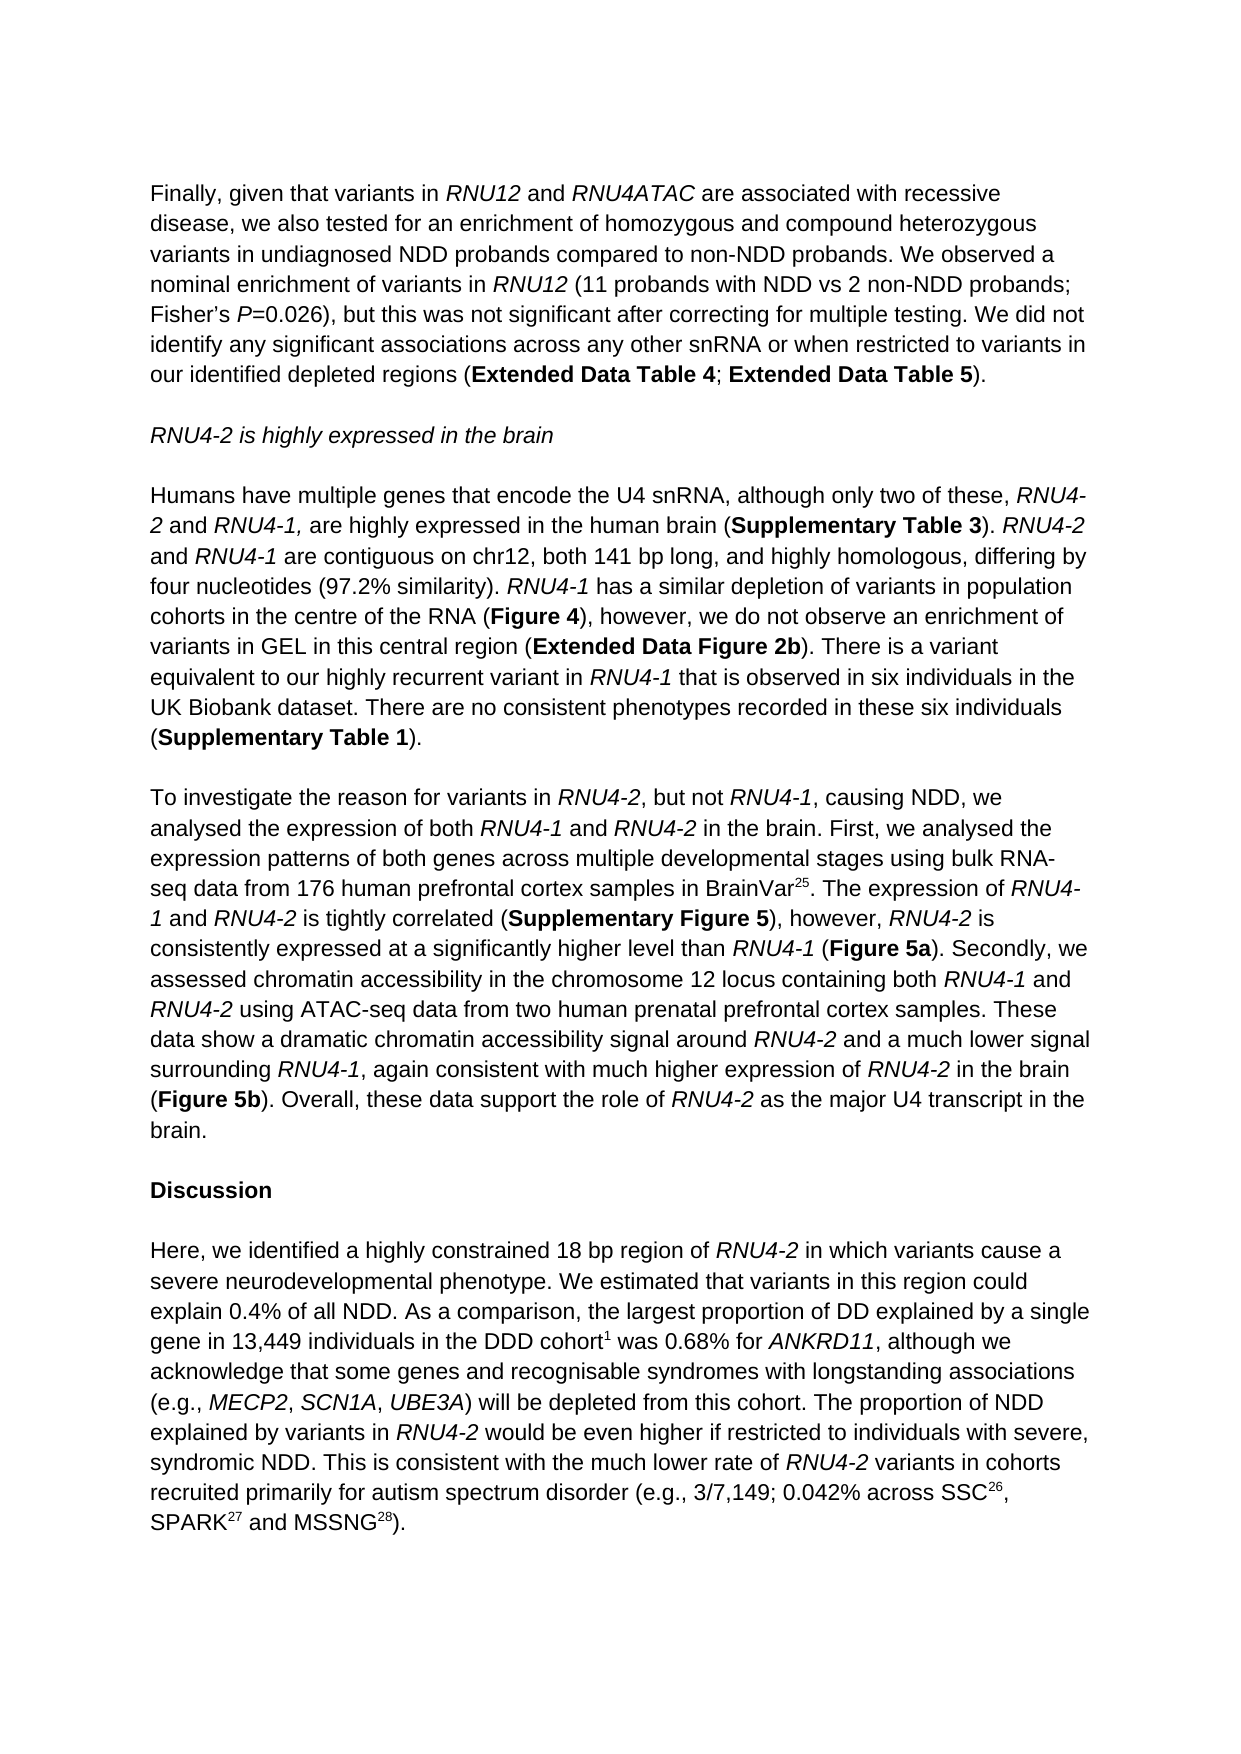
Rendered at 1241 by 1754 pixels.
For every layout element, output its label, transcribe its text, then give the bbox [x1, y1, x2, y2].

text Discussion [150, 1177, 1090, 1203]
text Humans have multiple genes that encode the U4 snRNA, although only two of these, RNU4-2 and RNU4-1, are highly expressed in the human brain (Supplementary Table 3). RNU4-2 and RNU4-1 are contiguous on chr12, both 141 bp long, and highly homologous, differing by four nucleotides (97.2% similarity). RNU4-1 has a similar depletion of variants in population cohorts in the centre of the RNA (Figure 4), however, we do not observe an enrichment of variants in GEL in this central region (Extended Data Figure 2b). There is a variant equivalent to our highly recurrent variant in RNU4-1 that is observed in six individuals in the UK Biobank dataset. There are no consistent phenotypes recorded in these six individuals (Supplementary Table 1). [150, 482, 1090, 750]
text Finally, given that variants in RNU12 and RNU4ATAC are associated with recessive disease, we also tested for an enrichment of homozygous and compound heterozygous variants in undiagnosed NDD probands compared to non-NDD probands. We observed a nominal enrichment of variants in RNU12 (11 probands with NDD vs 2 non-NDD probands; Fisher’s P=0.026), but this was not significant after correcting for multiple testing. We did not identify any significant associations across any other snRNA or when restricted to variants in our identified depleted regions (Extended Data Table 4; Extended Data Table 5). [150, 180, 1090, 388]
text Here, we identified a highly constrained 18 bp region of RNU4-2 in which variants cause a severe neurodevelopmental phenotype. We estimated that variants in this region could explain 0.4% of all NDD. As a comparison, the largest proportion of DD explained by a single gene in 13,449 individuals in the DDD cohort1 was 0.68% for ANKRD11, although we acknowledge that some genes and recognisable syndromes with longstanding associations (e.g., MECP2, SCN1A, UBE3A) will be depleted from this cohort. The proportion of NDD explained by variants in RNU4-2 would be even higher if restricted to individuals with severe, syndromic NDD. This is consistent with the much lower rate of RNU4-2 variants in cohorts recruited primarily for autism spectrum disorder (e.g., 3/7,149; 0.042% across SSC26, SPARK27 and MSSNG28). [150, 1237, 1090, 1536]
text RNU4-2 is highly expressed in the brain [150, 422, 1090, 448]
text To investigate the reason for variants in RNU4-2, but not RNU4-1, causing NDD, we analysed the expression of both RNU4-1 and RNU4-2 in the brain. First, we analysed the expression patterns of both genes across multiple developmental stages using bulk RNA-seq data from 176 human prefrontal cortex samples in BrainVar25. The expression of RNU4-1 and RNU4-2 is tightly correlated (Supplementary Figure 5), however, RNU4-2 is consistently expressed at a significantly higher level than RNU4-1 (Figure 5a). Secondly, we assessed chromatin accessibility in the chromosome 12 locus containing both RNU4-1 and RNU4-2 using ATAC-seq data from two human prenatal prefrontal cortex samples. These data show a dramatic chromatin accessibility signal around RNU4-2 and a much lower signal surrounding RNU4-1, again consistent with much higher expression of RNU4-2 in the brain (Figure 5b). Overall, these data support the role of RNU4-2 as the major U4 transcript in the brain. [150, 784, 1090, 1143]
